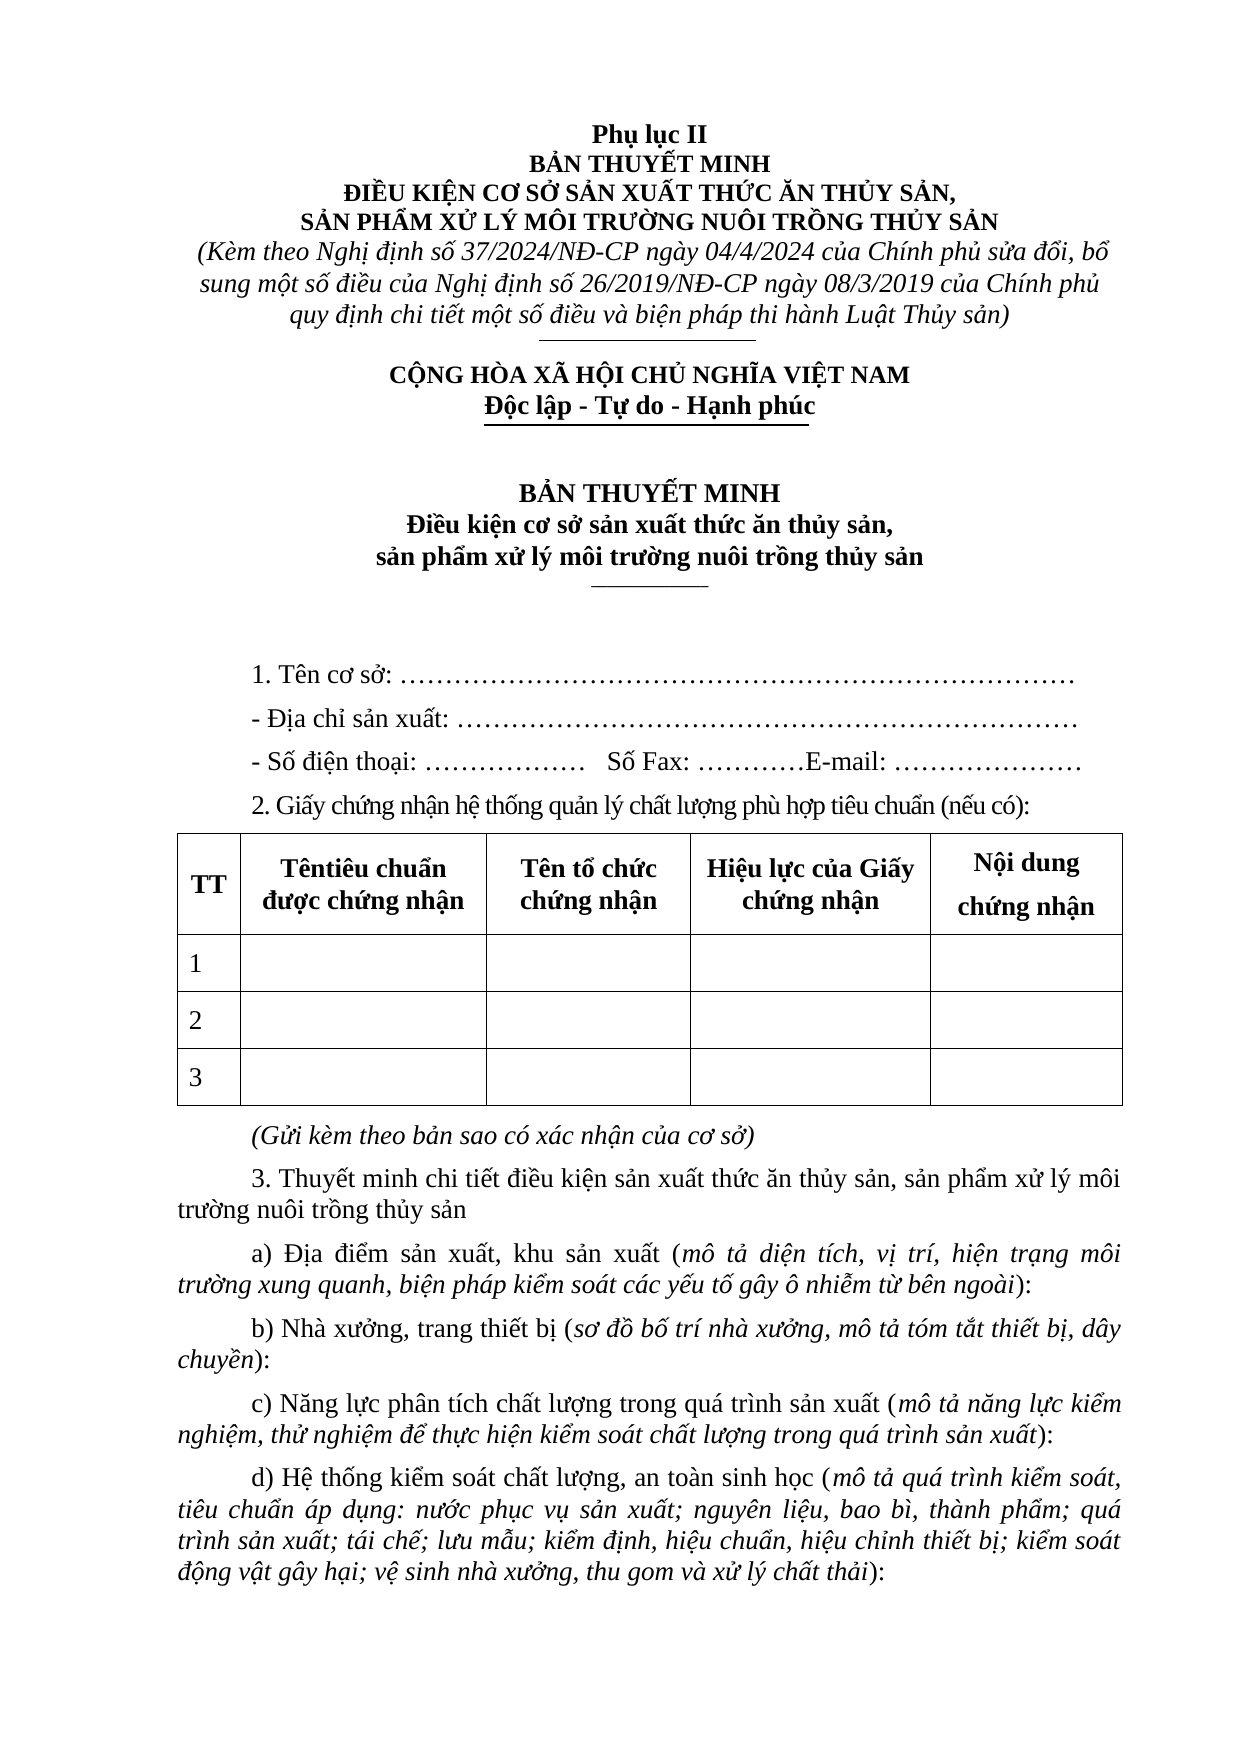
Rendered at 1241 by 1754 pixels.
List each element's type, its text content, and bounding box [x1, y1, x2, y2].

text (Kèm theo Nghị định số 37/2024/NĐ-CP ngày 04/4/2024 của Chính phủ sửa đổi, bổ sung một số điều của Nghị định số 26/2019/NĐ-CP ngày 08/3/2019 của Chính phủ quy định chi tiết một số điều và biện pháp thi hành Luật Thủy sản) [177, 236, 1122, 329]
text _______________ [177, 571, 1122, 602]
table_cell 3 [178, 1049, 240, 1105]
table_cell [931, 935, 1122, 991]
table_header TT [178, 834, 240, 934]
table_cell [241, 992, 486, 1048]
table_header Hiệu lực của Giấy chứng nhận [691, 834, 930, 934]
table_cell [691, 992, 930, 1048]
text BẢN THUYẾT MINH [177, 477, 1122, 509]
table_cell [931, 992, 1122, 1048]
text (Gửi kèm theo bản sao có xác nhận của cơ sở) [177, 1119, 1122, 1150]
text 3. Thuyết minh chi tiết điều kiện sản xuất thức ăn thủy sản, sản phẩm xử lý môi trường nuôi trồng thủy sản [177, 1162, 1122, 1225]
text Điều kiện cơ sở sản xuất thức ăn thủy sản, [177, 509, 1122, 540]
table_cell [691, 1049, 930, 1105]
text ĐIỀU KIỆN CƠ SỞ SẢN XUẤT THỨC ĂN THỦY SẢN, [177, 178, 1122, 207]
text b) Nhà xưởng, trang thiết bị (sơ đồ bố trí nhà xưởng, mô tả tóm tắt thiết bị, dây chuyền): [177, 1312, 1122, 1374]
table_header Têntiêu chuẩn được chứng nhận [241, 834, 486, 934]
table_cell [487, 935, 690, 991]
table_cell [241, 1049, 486, 1105]
text BẢN THUYẾT MINH [177, 149, 1122, 178]
text d) Hệ thống kiểm soát chất lượng, an toàn sinh học (mô tả quá trình kiểm soát, tiêu chuẩn áp dụng: nước phục vụ sản xuất; nguyên liệu, bao bì, thành phẩm; quá trình sản xuất; tái chế; lưu mẫu; kiểm định, hiệu chuẩn, hiệu chỉnh thiết bị; kiểm soát động vật gây hại; vệ sinh nhà xưởng, thu gom và xử lý chất thải): [177, 1462, 1122, 1586]
text - Số điện thoại: ……………… Số Fax: …………E-mail: ………………… [177, 746, 1122, 777]
text a) Địa điểm sản xuất, khu sản xuất (mô tả diện tích, vị trí, hiện trạng môi trường xung quanh, biện pháp kiểm soát các yếu tố gây ô nhiễm từ bên ngoài): [177, 1237, 1122, 1299]
text SẢN PHẨM XỬ LÝ MÔI TRƯỜNG NUÔI TRỒNG THỦY SẢN [177, 207, 1122, 236]
text c) Năng lực phân tích chất lượng trong quá trình sản xuất (mô tả năng lực kiểm nghiệm, thử nghiệm để thực hiện kiểm soát chất lượng trong quá trình sản xuất): [177, 1387, 1122, 1449]
table_cell [487, 992, 690, 1048]
table_cell [241, 935, 486, 991]
table_header Nội dung chứng nhận [931, 834, 1122, 934]
table_header Tên tổ chức chứng nhận [487, 834, 690, 934]
table_cell 1 [178, 935, 240, 991]
text CỘNG HÒA XÃ HỘI CHỦ NGHĨA VIỆT NAM Độc lập - Tự do - Hạnh phúc [177, 360, 1122, 449]
text Phụ lục II [177, 118, 1122, 149]
table_cell 2 [178, 992, 240, 1048]
table_cell [931, 1049, 1122, 1105]
table_cell [691, 935, 930, 991]
text - Địa chỉ sản xuất: …………………………………………………………… [177, 702, 1122, 733]
table_cell [487, 1049, 690, 1105]
text 2. Giấy chứng nhận hệ thống quản lý chất lượng phù hợp tiêu chuẩn (nếu có): [177, 789, 1122, 820]
text sản phẩm xử lý môi trường nuôi trồng thủy sản [177, 540, 1122, 571]
text 1. Tên cơ sở: ………………………………………………………………… [177, 658, 1122, 689]
